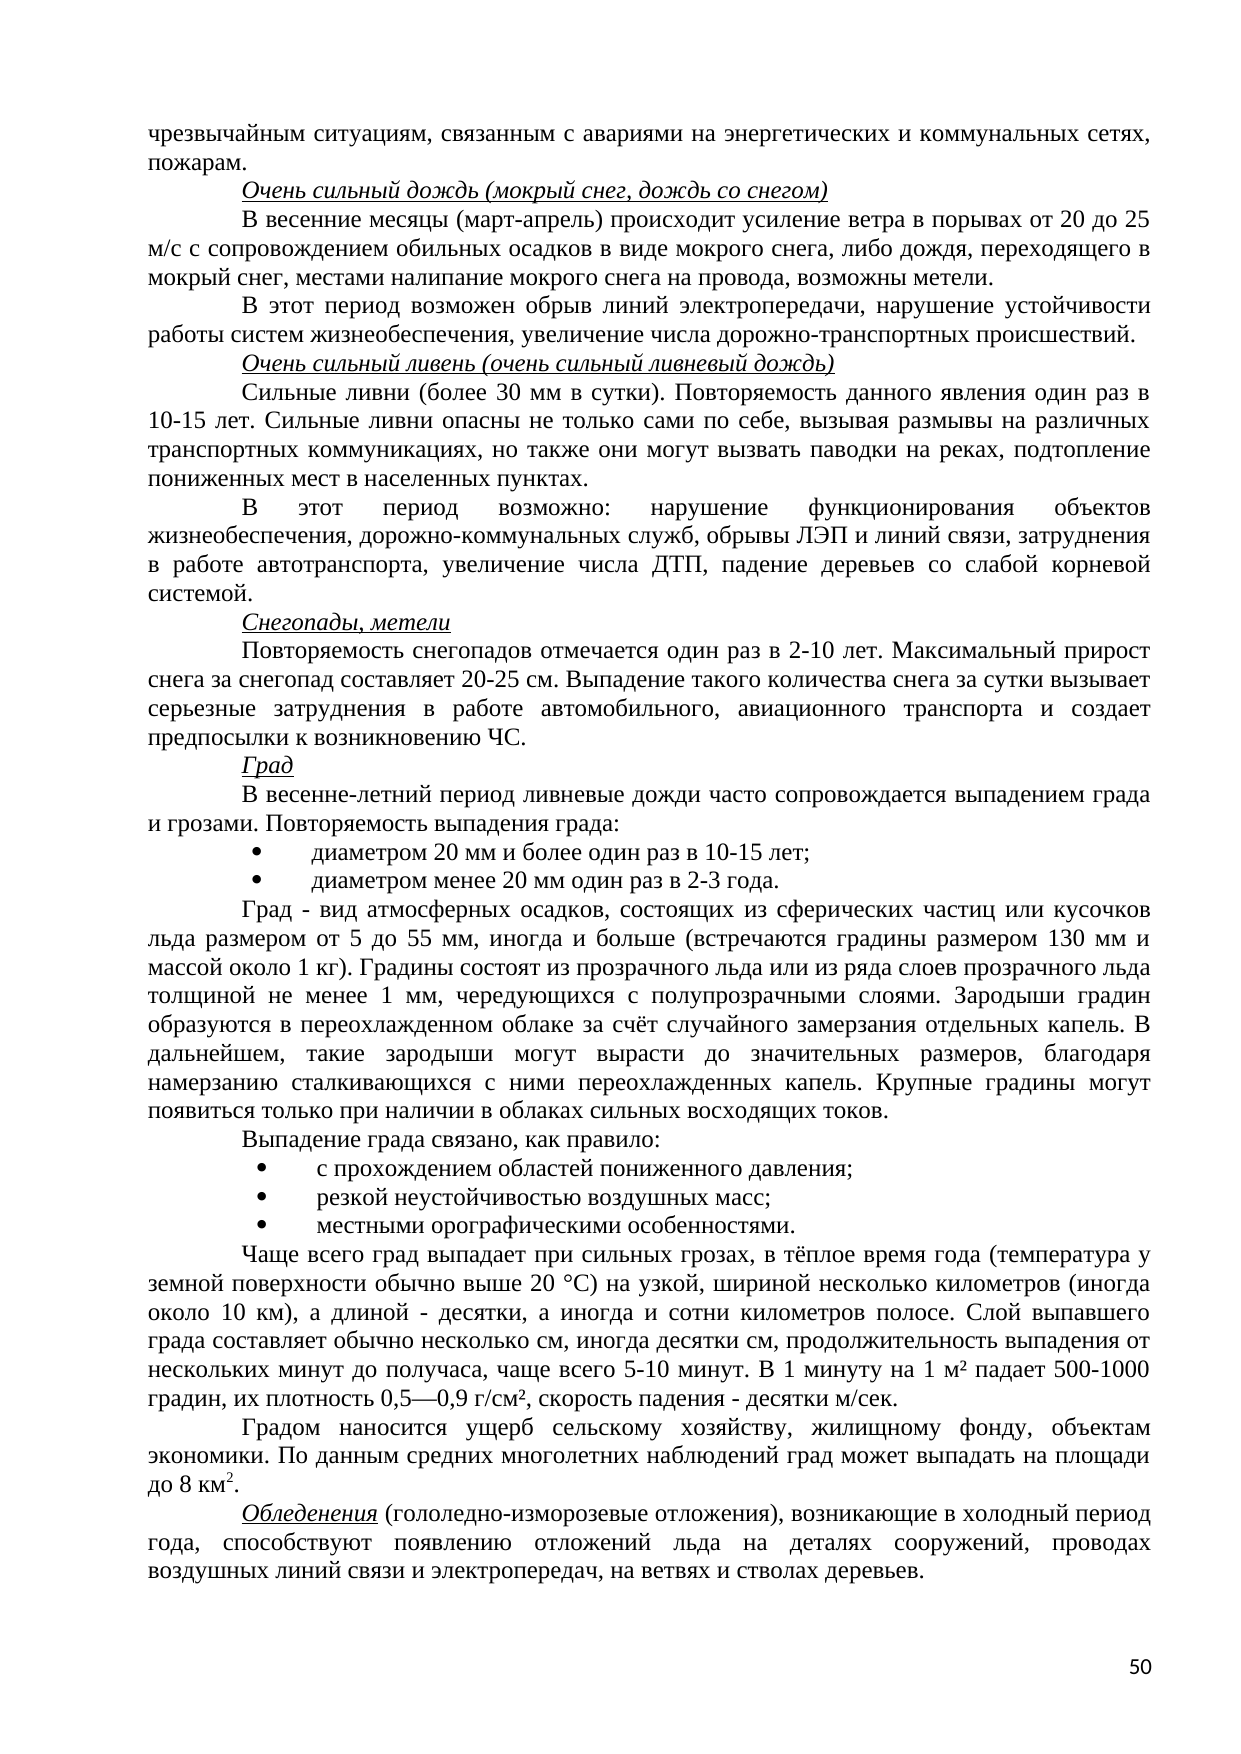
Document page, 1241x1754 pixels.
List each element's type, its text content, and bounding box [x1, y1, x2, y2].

list с прохождением областей пониженного давления; [257, 1153, 1152, 1182]
text В весенне-летний период ливневые дожди часто сопровождается выпадением града и грозами. Повторяемость выпадения града: [148, 779, 1152, 837]
text Град - вид атмосферных осадков, состоящих из сферических частиц или кусочков льда размером от 5 до 55 мм, иногда и больше (встречаются градины размером 130 мм и массой около 1 кг). Градины состоят из прозрачного льда или из ряда слоев прозрачного льда толщиной не менее 1 мм, чередующихся с полупрозрачными слоями. Зародыши градин образуются в переохлажденном облаке за счёт случайного замерзания отдельных капель. В дальнейшем, такие зародыши могут вырасти до значительных размеров, благодаря намерзанию сталкивающихся с ними переохлажденных капель. Крупные градины могут появиться только при наличии в облаках сильных восходящих токов. [148, 894, 1152, 1124]
list диаметром менее 20 мм один раз в 2-3 года. [252, 866, 1152, 894]
text Снегопады, метели [148, 607, 1152, 636]
text В этот период возможен обрыв линий электропередачи, нарушение устойчивости работы систем жизнеобеспечения, увеличение числа дорожно-транспортных происшествий. [148, 291, 1152, 348]
text В этот период возможно: нарушение функционирования объектов жизнеобеспечения, дорожно-коммунальных служб, обрывы ЛЭП и линий связи, затруднения в работе автотранспорта, увеличение числа ДТП, падение деревьев со слабой корневой системой. [148, 492, 1152, 607]
text Повторяемость снегопадов отмечается один раз в 2-10 лет. Максимальный прирост снега за снегопад составляет 20-25 см. Выпадение такого количества снега за сутки вызывает серьезные затруднения в работе автомобильного, авиационного транспорта и создает предпосылки к возникновению ЧС. [148, 636, 1152, 751]
text Обледенения (гололедно-изморозевые отложения), возникающие в холодный период года, способствуют появлению отложений льда на деталях сооружений, проводах воздушных линий связи и электропередач, на ветвях и стволах деревьев. [148, 1498, 1152, 1584]
text Выпадение града связано, как правило: [148, 1124, 1152, 1153]
text Очень сильный ливень (очень сильный ливневый дождь) [148, 348, 1152, 377]
list диаметром 20 мм и более один раз в 10-15 лет; [252, 837, 1152, 866]
text Град [148, 751, 1152, 779]
text Сильные ливни (более 30 мм в сутки). Повторяемость данного явления один раз в 10-15 лет. Сильные ливни опасны не только сами по себе, вызывая размывы на различных транспортных коммуникациях, но также они могут вызвать паводки на реках, подтопление пониженных мест в населенных пунктах. [148, 377, 1152, 492]
text Чаще всего град выпадает при сильных грозах, в тёплое время года (температура у земной поверхности обычно выше 20 °С) на узкой, шириной несколько километров (иногда около 10 км), а длиной - десятки, а иногда и сотни километров полосе. Слой выпавшего града составляет обычно несколько см, иногда десятки см, продолжительность выпадения от нескольких минут до получаса, чаще всего 5-10 минут. В 1 минуту на 1 м² падает 500-1000 градин, их плотность 0,5—0,9 г/см², скорость падения - десятки м/сек. [148, 1239, 1152, 1412]
text В весенние месяцы (март-апрель) происходит усиление ветра в порывах от 20 до 25 м/с с сопровождением обильных осадков в виде мокрого снега, либо дождя, переходящего в мокрый снег, местами налипание мокрого снега на провода, возможны метели. [148, 204, 1152, 291]
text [148, 118, 1152, 176]
text Градом наносится ущерб сельскому хозяйству, жилищному фонду, объектам экономики. По данным средних многолетних наблюдений град может выпадать на площади до 8 км2. [148, 1412, 1152, 1498]
list местными орографическими особенностями. [257, 1211, 1152, 1239]
text Очень сильный дождь (мокрый снег, дождь со снегом) [148, 176, 1152, 204]
list резкой неустойчивостью воздушных масс; [257, 1182, 1152, 1211]
